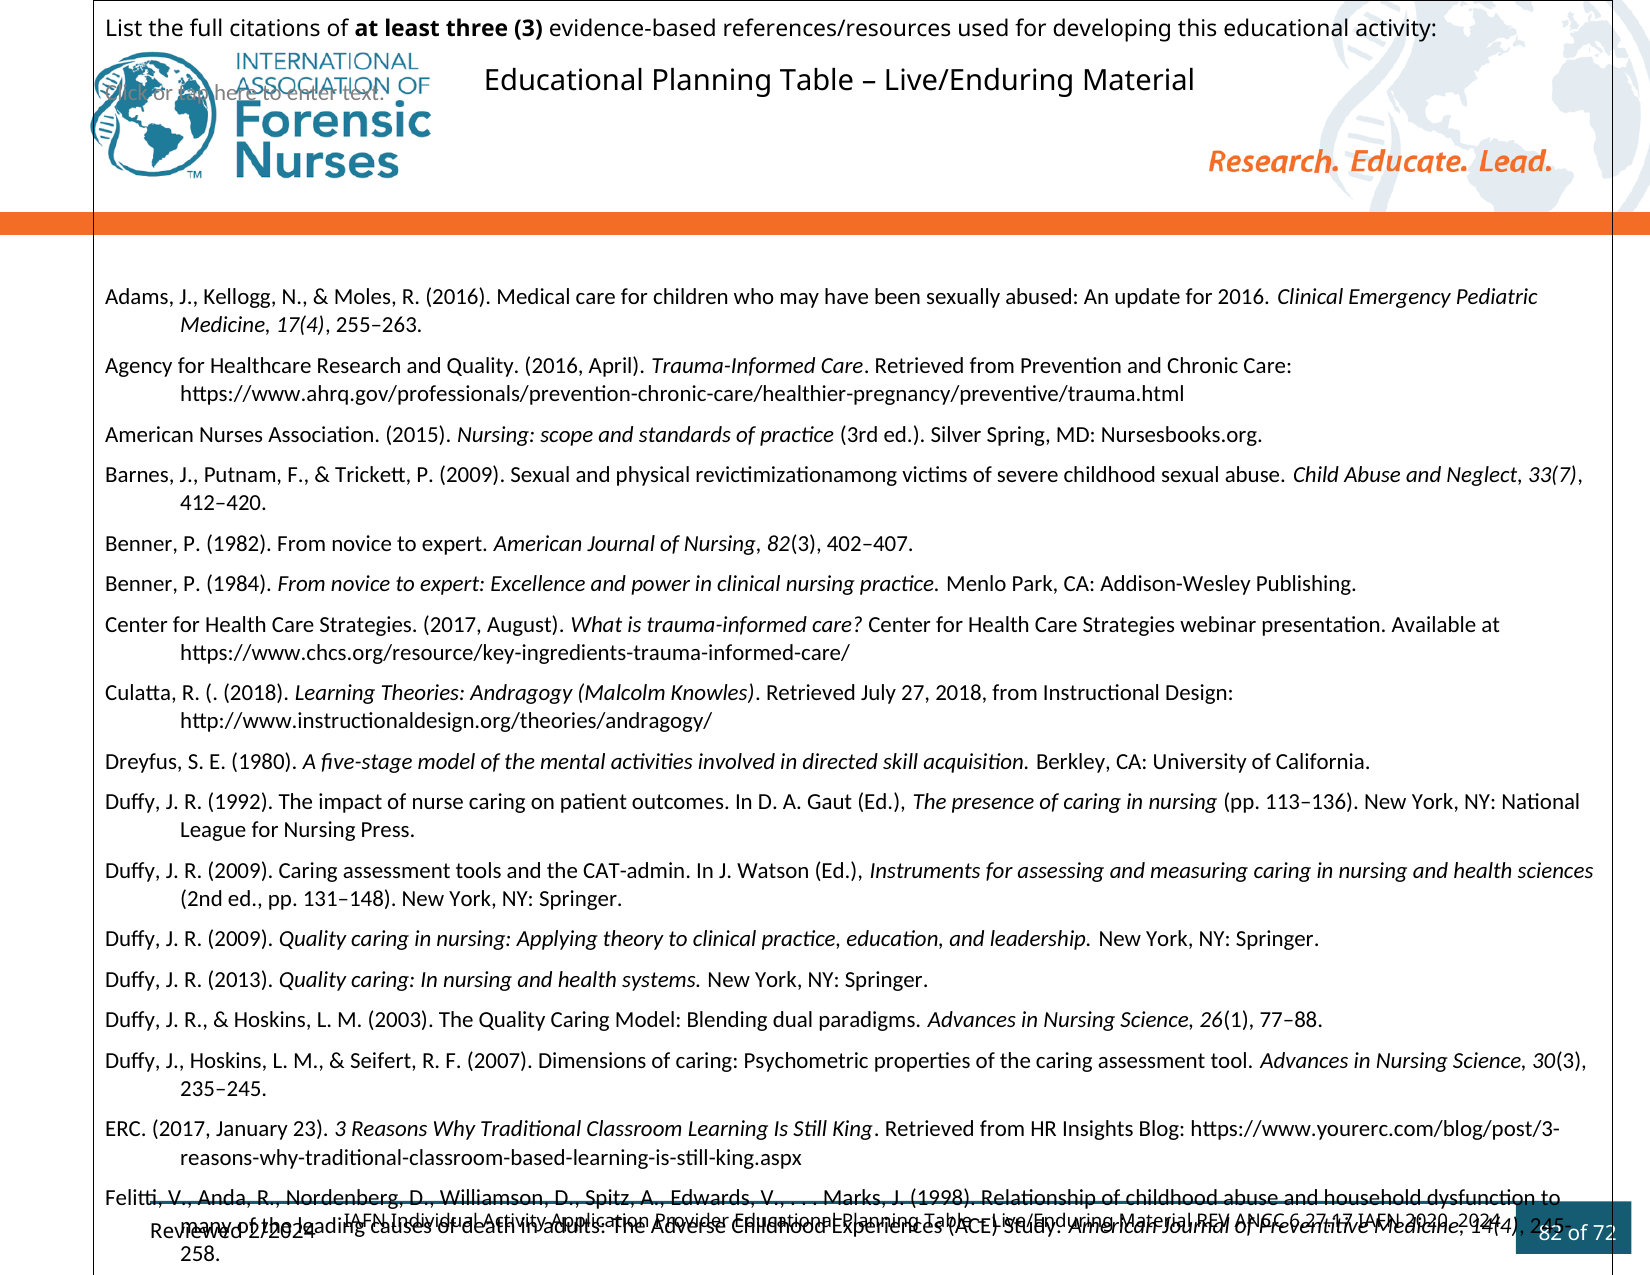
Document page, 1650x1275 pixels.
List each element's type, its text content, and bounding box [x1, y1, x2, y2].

table_header List the full citations of at least three (3) evidence-based references/resources used for developing this educational activity: Adams, J., Kellogg, N., & Moles, R. (2016). Medical care for children who may have been sexually abused: An update for 2016. Clinical Emergency Pediatric Medicine, 17(4), 255–263. Agency for Healthcare Research and Quality. (2016, April). Trauma-Informed Care. Retrieved from Prevention and Chronic Care: https://www.ahrq.gov/professionals/prevention-chronic-care/healthier-pregnancy/preventive/trauma.html American Nurses Association. (2015). Nursing: scope and standards of practice (3rd ed.). Silver Spring, MD: Nursesbooks.org. Barnes, J., Putnam, F., & Trickett, P. (2009). Sexual and physical revictimizationamong victims of severe childhood sexual abuse. Child Abuse and Neglect, 33(7), 412–420. Benner, P. (1982). From novice to expert. American Journal of Nursing, 82(3), 402–407. Benner, P. (1984). From novice to expert: Excellence and power in clinical nursing practice. Menlo Park, CA: Addison-Wesley Publishing. Center for Health Care Strategies. (2017, August). What is trauma-informed care? Center for Health Care Strategies webinar presentation. Available at https://www.chcs.org/resource/key-ingredients-trauma-informed-care/ Culatta, R. (. (2018). Learning Theories: Andragogy (Malcolm Knowles). Retrieved July 27, 2018, from Instructional Design: http://www.instructionaldesign.org/theories/andragogy/ Dreyfus, S. E. (1980). A five-stage model of the mental activities involved in directed skill acquisition. Berkley, CA: University of California. Duffy, J. R. (1992). The impact of nurse caring on patient outcomes. In D. A. Gaut (Ed.), The presence of caring in nursing (pp. 113–136). New York, NY: National League for Nursing Press. Duffy, J. R. (2009). Caring assessment tools and the CAT-admin. In J. Watson (Ed.), Instruments for assessing and measuring caring in nursing and health sciences (2nd ed., pp. 131–148). New York, NY: Springer. Duffy, J. R. (2009). Quality caring in nursing: Applying theory to clinical practice, education, and leadership. New York, NY: Springer. Duffy, J. R. (2013). Quality caring: In nursing and health systems. New York, NY: Springer. Duffy, J. R., & Hoskins, L. M. (2003). The Quality Caring Model: Blending dual paradigms. Advances in Nursing Science, 26(1), 77–88. Duffy, J., Hoskins, L. M., & Seifert, R. F. (2007). Dimensions of caring: Psychometric properties of the caring assessment tool. Advances in Nursing Science, 30(3), 235–245. ERC. (2017, January 23). 3 Reasons Why Traditional Classroom Learning Is Still King. Retrieved from HR Insights Blog: https://www.yourerc.com/blog/post/3-reasons-why-traditional-classroom-based-learning-is-still-king.aspx Felitti, V., Anda, R., Nordenberg, D., Williamson, D., Spitz, A., Edwards, V., . . . Marks, J. (1998). Relationship of childhood abuse and household dysfunction to many of the leading causes of death in adults: The Adverse Childhood Experiences (ACE) Study. American Journal of Preventitive Medicine, 14(4), 245-258. Finkelhor, D., Shattuck, A., Turner, H., & Hamby, S. L. (2014). The lifetime prevalence of child sexual abuse and sexual assault assessed in late adolescence. Journal of Adolescent Health, 55(3), 329-333. Godbout, N., Briere, J., Sabourin, S., & Lussier, Y. (2014). Child sexual abuse and subsequent relational and personal functioning: The role of parental support . Child Abuse and Neglect, 38(2), 317-325. Hayden, J., Smiley, R. A., & Kardong-Edgren, S. J. (2014). The NCSBN National Simulation Study: A Longitudinal, Randomized, Controlled Study Replacing Clinical Hours with Simulation in Prelicensure Nursing Educaiton. Journal of Nursing Regulation, 5(2 Supplement). Hockenberry, M., & Wilson, D. (2015). Wong’s essentials of pediatric nursing. St. Louis, MO: Elsevier Mosby. Krishnan, D., Keloth, A., & Ubedulla, S. (2017, June). Pros and cons of simulation in medical education: A review. International Journal of Medical and Health Research, 3(6), 84–87. Malloy, L., Mugno, A., Rivard, J., Lyon, T., & Quas, J. (2016). Familial influences on recantation in substantiated child sexual abuse cases. Child Maltreatment, 21(3), 256–261. McElvaney, R. (2015). Disclosure of child sexual abuse: Delays, non-disclosure and partial disclosure. What the research tells us and implications for practice. Child Abuse Review, 24(3), 159–169. McElvaney, R., Greene, S., & Hogan, D. (2014). To tell or not to tell? Factors influencing young people's informal disclosures of child sexual abuse. Journal of Interpersonal Violence, 29(5), 928–947. Meakim, C., Boese, T., Decker, S., Franklin, A., Gloe, D., & Lioce, L. (2013, June). Standards of Best Practice: Simulation; Standard I: Terminology. Clinical Simulationin Nursing, 9(6 Supplement), S3–S11. Noll, J., Shenk, C., & Putnam, K. (2009). Childhood sexual abuse and adolescent pregnancy: A meta-analysis of the published research on the effects of child sexual abuse. Journal of Psychology, 135(1), 17–36. Petiprin, A. (2016). Nursing theory: Roy adaptation model. Retrieved April 26, 2018, from Nursing Theory: http://nursing-theory.org/theories-and-models/roy-adaptation-model.php Raja, S. H.-Y. (2015). Trauma Informed Care in Medicine: Current Knowledge and Future Research. Community Health, 216–226. Rothman, E., Exner, D., & Baughman, A. (2011). The prevalence of sexual assault against people who identify as gay, lesbian, or bisexual in the United States: A systematic review. Trauma, Violence & Abuse, 12(2), 55–66. Ruiz, J. G. (2006). The impact of e-learning in medical education. Academic Medicine, 81(3), 207–212. Sumner, S., Mercy, J., Saul, J., Motsa-Nzuza, N., Kwesigabo, G., & Buluma, R. (2015). Prevalence of sexual violence against children and use of social services - seven countries, 2007–2013. Morbidity and Mortality Weekly Report, 64(21), pp. 565–569. Watson, J. (1979). Nursing: The Philosophy and Science of Caring. Boston: Little, Brown, & Co. Watson, J. (1985). The theory of human care: a theory of nursing. Connecticut: Appleton-Century Crofts. World Health Organization. (2013). Responding to intimate partner violence and sexual violence against women: WHO clinical and policy guidelines. World Health Organization. World Health Organization. (2017). Responding to children and adolescents who have been sexually abused: WHO clinical guidelines. Geneva, Switzerland. Yuen, A. (2011). Exploring teaching approaches in blended learning. Research & Practice in Technology Enhanced Learning, 6(1), 3–23. [94, 1, 1612, 1275]
picture [0, 0, 93, 235]
picture [1613, 0, 1650, 235]
